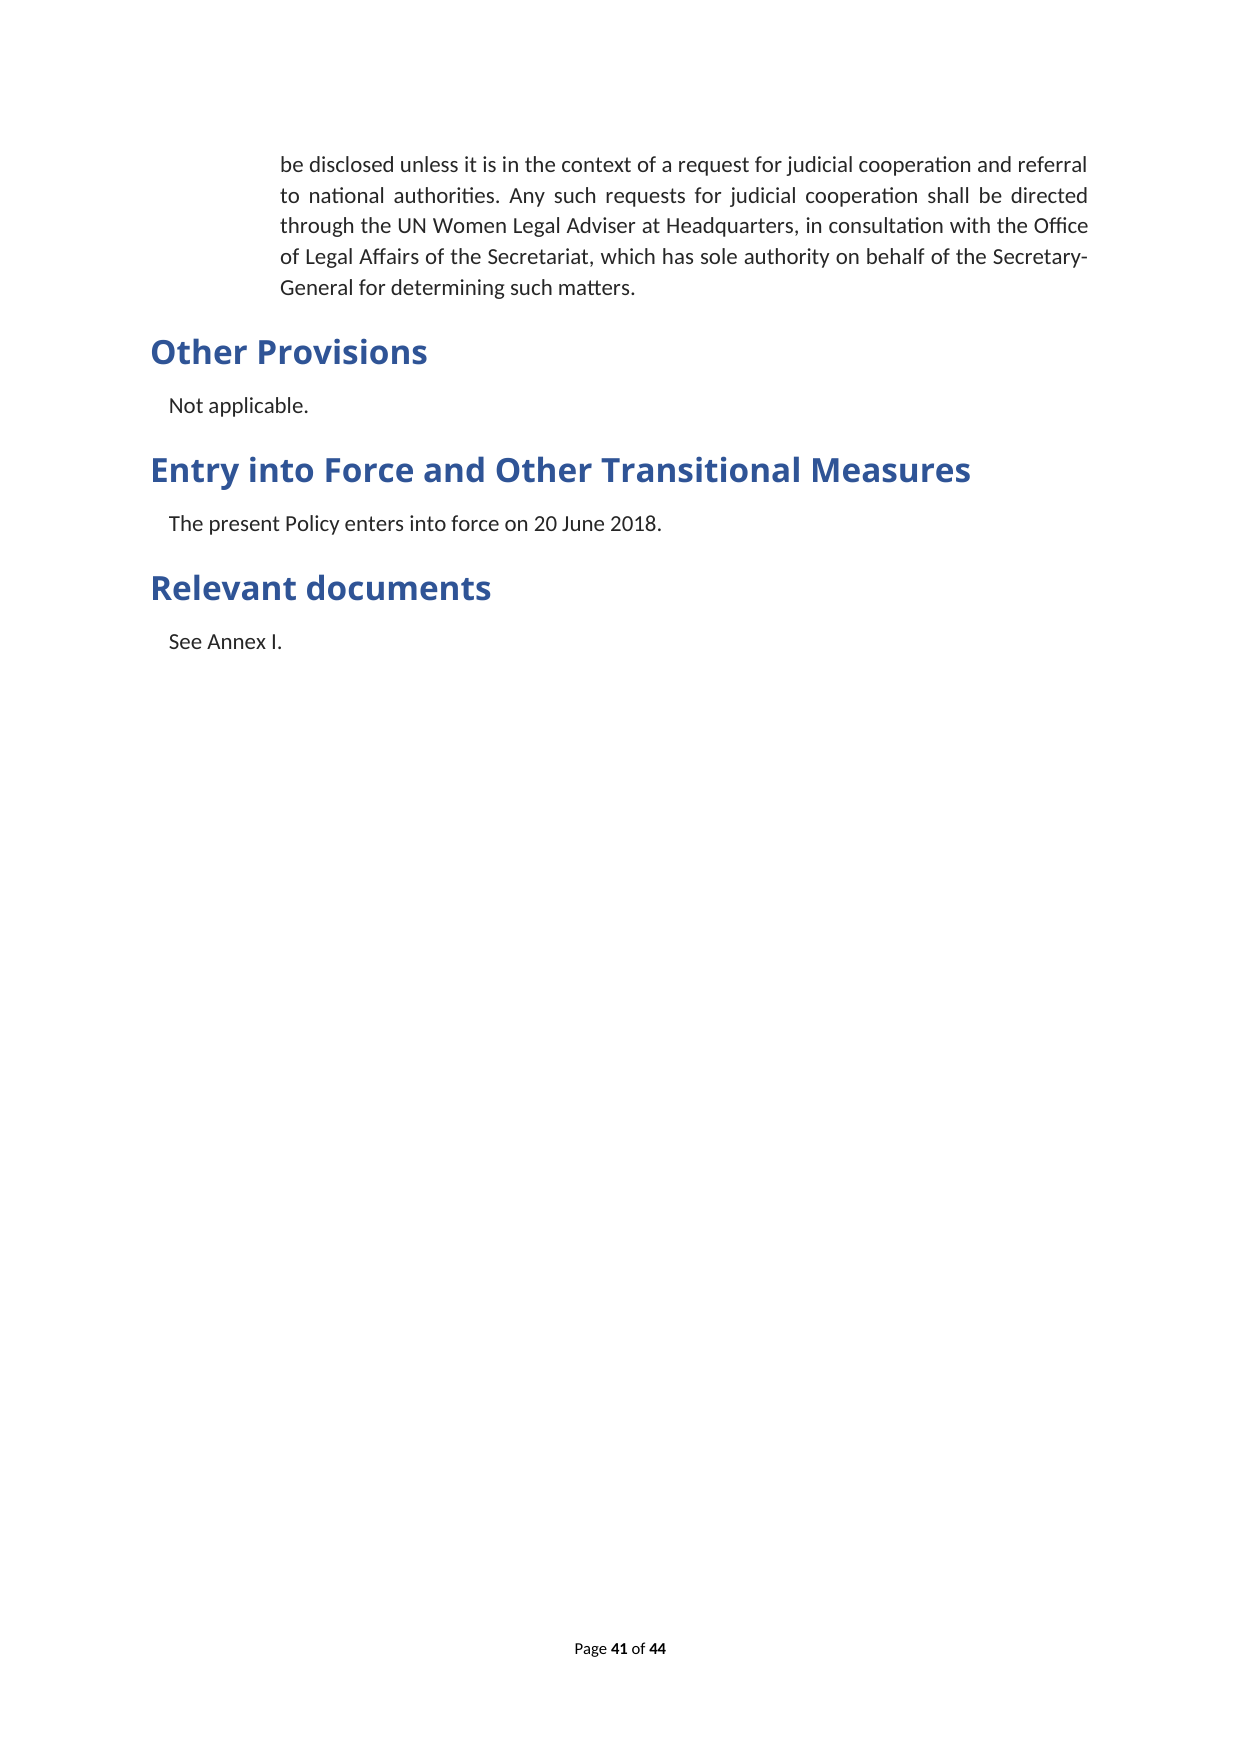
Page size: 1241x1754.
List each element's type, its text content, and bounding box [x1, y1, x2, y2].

list Not applicable. [169, 391, 1090, 419]
list The present Policy enters into force on 20 June 2018. [169, 509, 1090, 537]
list See Annex I. [169, 627, 1090, 655]
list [209, 150, 1090, 301]
text Relevant documents [150, 565, 1090, 610]
text Other Provisions [150, 329, 1090, 374]
text Entry into Force and Other Transitional Measures [150, 447, 1090, 492]
